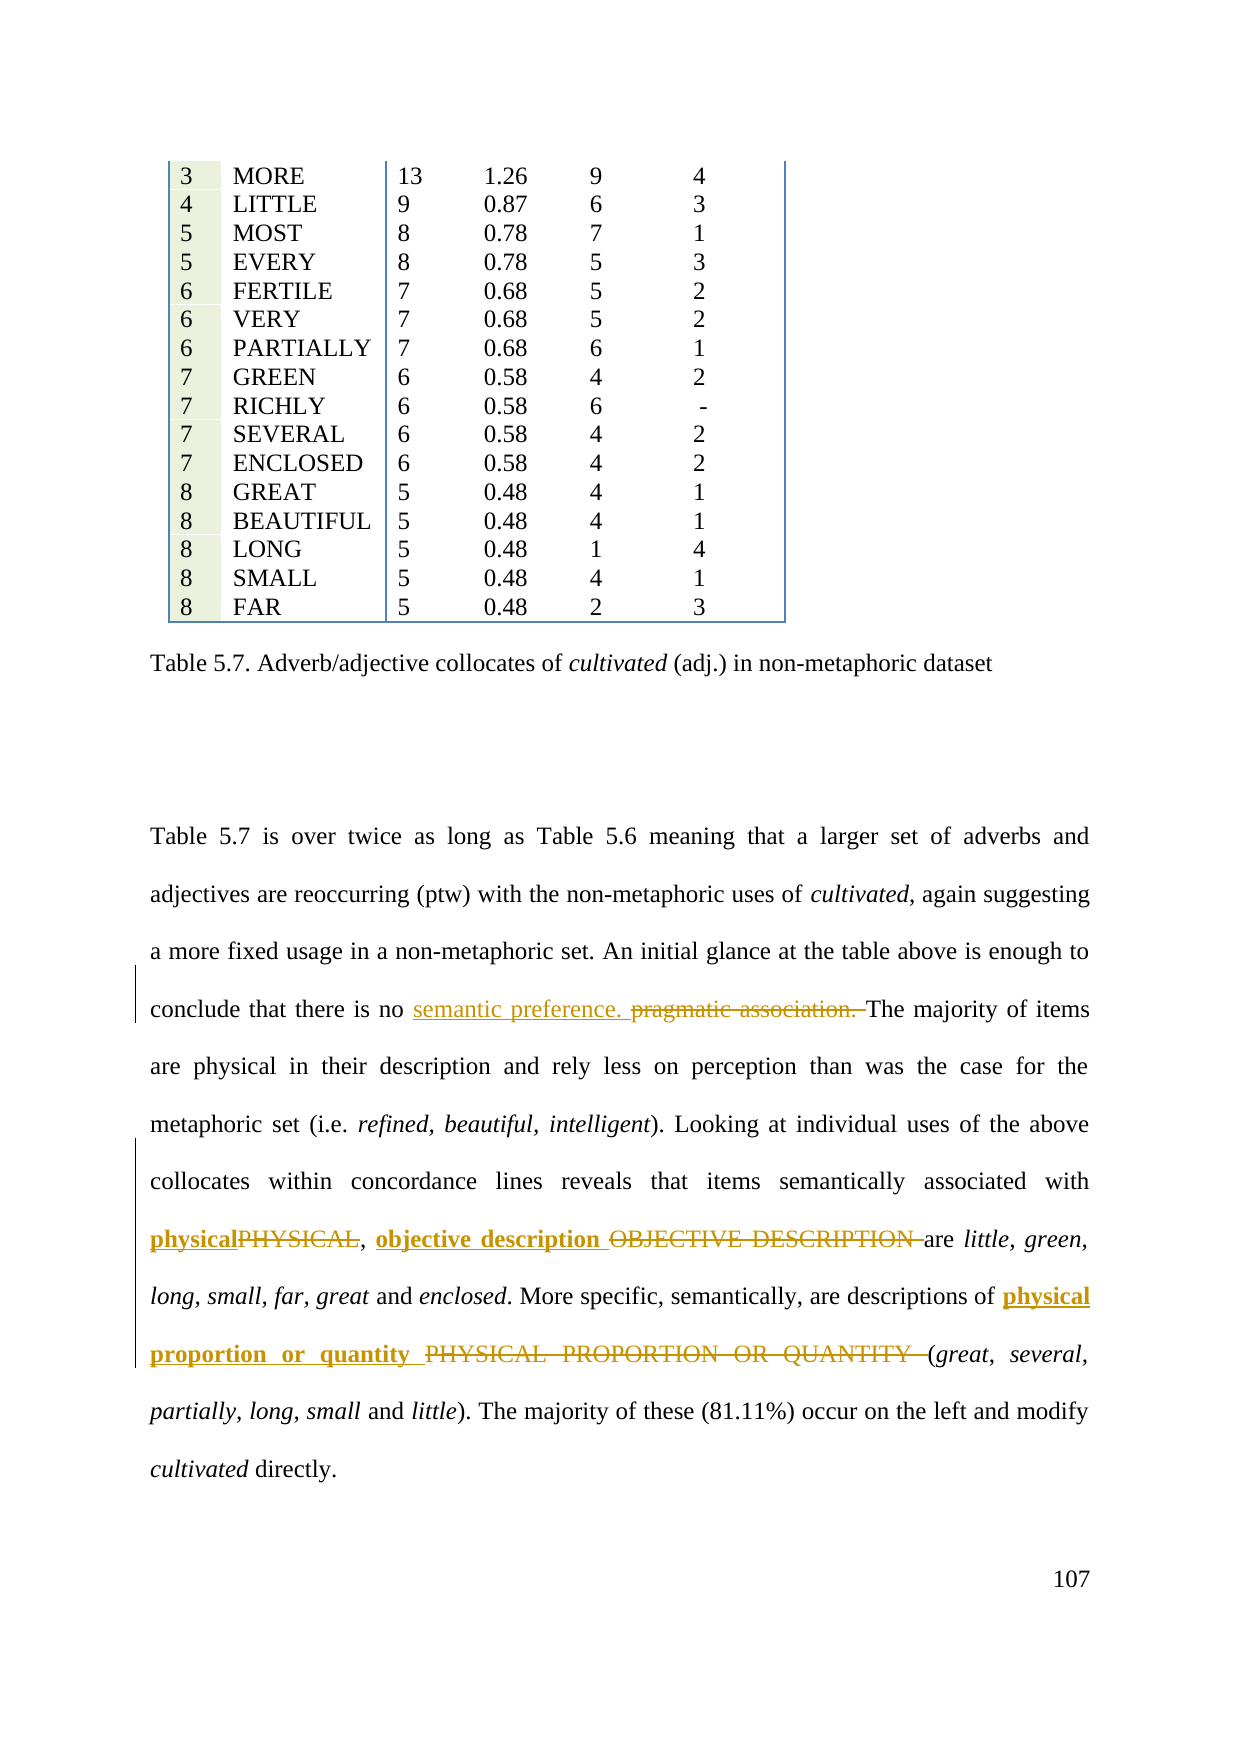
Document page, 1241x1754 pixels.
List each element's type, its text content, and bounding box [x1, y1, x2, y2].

table_cell 4 [578, 563, 682, 592]
table_cell 7 [387, 333, 472, 362]
text Table 5.7 is over twice as long as Table 5.6 meaning that a larger set of adverbs and adjectives are reoccurring (ptw) with the non-metaphoric uses of cultivated, again suggesting a more fixed usage in a non-metaphoric set. An initial glance at the table above is enough to conclude that there is no The majority of items are physical in their description and rely less on perception than was the case for the metaphoric set (i.e. refined, beautiful, intelligent). Looking at individual uses of the above collocates within concordance lines reveals that items semantically associated with , are little, green, long, small, far, great and enclosed. More specific, semantically, are descriptions of (great, several, partially, long, small and little). The majority of these (81.11%) occur on the left and modify cultivated directly. [150, 821, 1090, 1482]
table_cell 1 [682, 506, 784, 534]
table_cell 5 [387, 506, 472, 534]
table_cell 3 [682, 247, 784, 276]
table_cell 7 [578, 218, 682, 247]
table_cell 2 [682, 420, 784, 448]
table_cell 6 [387, 362, 472, 391]
table_cell 5 [387, 477, 472, 506]
table_cell 0.48 [472, 563, 578, 592]
table_cell 6 [387, 448, 472, 477]
table_cell 2 [682, 448, 784, 477]
table_cell 6 [170, 305, 221, 333]
table_cell 3 [170, 161, 221, 189]
table_cell 4 [578, 448, 682, 477]
table_cell 8 [170, 563, 221, 592]
table_cell 6 [387, 420, 472, 448]
table_cell 5 [578, 247, 682, 276]
table_cell GREAT [221, 477, 385, 506]
table_cell 2 [578, 592, 682, 621]
table_cell 1 [682, 477, 784, 506]
table_cell 0.87 [472, 190, 578, 218]
table_cell 7 [170, 420, 221, 448]
table_cell 0.48 [472, 592, 578, 621]
table_cell 6 [578, 391, 682, 419]
table_cell 8 [170, 535, 221, 563]
table_cell 0.78 [472, 247, 578, 276]
table_cell 8 [387, 218, 472, 247]
table_cell 6 [578, 333, 682, 362]
table_cell 5 [387, 563, 472, 592]
table_cell RICHLY [221, 391, 385, 419]
table_cell FAR [221, 592, 385, 621]
table_cell 1 [578, 535, 682, 563]
table_cell 8 [170, 477, 221, 506]
table_cell FERTILE [221, 276, 385, 304]
table_cell 0.68 [472, 333, 578, 362]
table_cell 2 [682, 305, 784, 333]
table_cell 5 [387, 592, 472, 621]
table_cell 0.68 [472, 305, 578, 333]
table_cell 4 [682, 161, 784, 189]
table_cell SMALL [221, 563, 385, 592]
table_cell 5 [578, 276, 682, 304]
table_cell 6 [170, 333, 221, 362]
table_cell LONG [221, 535, 385, 563]
table_cell 13 [387, 161, 472, 189]
table_cell ENCLOSED [221, 448, 385, 477]
table_cell 4 [578, 477, 682, 506]
table_cell 5 [387, 535, 472, 563]
table_cell SEVERAL [221, 420, 385, 448]
table_cell 7 [170, 391, 221, 419]
table_cell 4 [578, 420, 682, 448]
table_cell 0.68 [472, 276, 578, 304]
table_cell 4 [578, 362, 682, 391]
table_cell 1 [682, 333, 784, 362]
table_cell 5 [578, 305, 682, 333]
table_cell 6 [387, 391, 472, 419]
table_cell MORE [221, 161, 385, 189]
table_cell 8 [387, 247, 472, 276]
table_cell 4 [578, 506, 682, 534]
table_cell EVERY [221, 247, 385, 276]
table_cell 0.58 [472, 362, 578, 391]
table_cell 0.58 [472, 448, 578, 477]
table_cell 5 [170, 247, 221, 276]
table_cell 7 [170, 448, 221, 477]
table_cell - [682, 391, 784, 419]
table_cell LITTLE [221, 190, 385, 218]
table_cell BEAUTIFUL [221, 506, 385, 534]
table_cell 2 [682, 362, 784, 391]
table_cell 3 [682, 592, 784, 621]
table_cell 7 [170, 362, 221, 391]
table_cell 9 [387, 190, 472, 218]
table_cell 5 [170, 218, 221, 247]
table_cell 4 [170, 190, 221, 218]
table_cell VERY [221, 305, 385, 333]
table_cell MOST [221, 218, 385, 247]
table_cell 0.58 [472, 420, 578, 448]
table_cell 0.58 [472, 391, 578, 419]
table_cell 8 [170, 592, 221, 621]
table_cell 6 [578, 190, 682, 218]
table_cell 8 [170, 506, 221, 534]
table_cell 3 [682, 190, 784, 218]
table_cell 7 [387, 305, 472, 333]
table_cell 1.26 [472, 161, 578, 189]
table_cell 0.48 [472, 535, 578, 563]
table_cell 6 [170, 276, 221, 304]
table_cell 1 [682, 218, 784, 247]
table_cell 7 [387, 276, 472, 304]
table_cell 9 [578, 161, 682, 189]
table_cell 0.48 [472, 477, 578, 506]
text Table 5.7. Adverb/adjective collocates of cultivated (adj.) in non-metaphoric dataset [150, 648, 1090, 677]
table_cell 0.78 [472, 218, 578, 247]
table_cell 0.48 [472, 506, 578, 534]
table_cell GREEN [221, 362, 385, 391]
table_cell PARTIALLY [221, 333, 385, 362]
table_cell 4 [682, 535, 784, 563]
table_cell 1 [682, 563, 784, 592]
table_cell 2 [682, 276, 784, 304]
